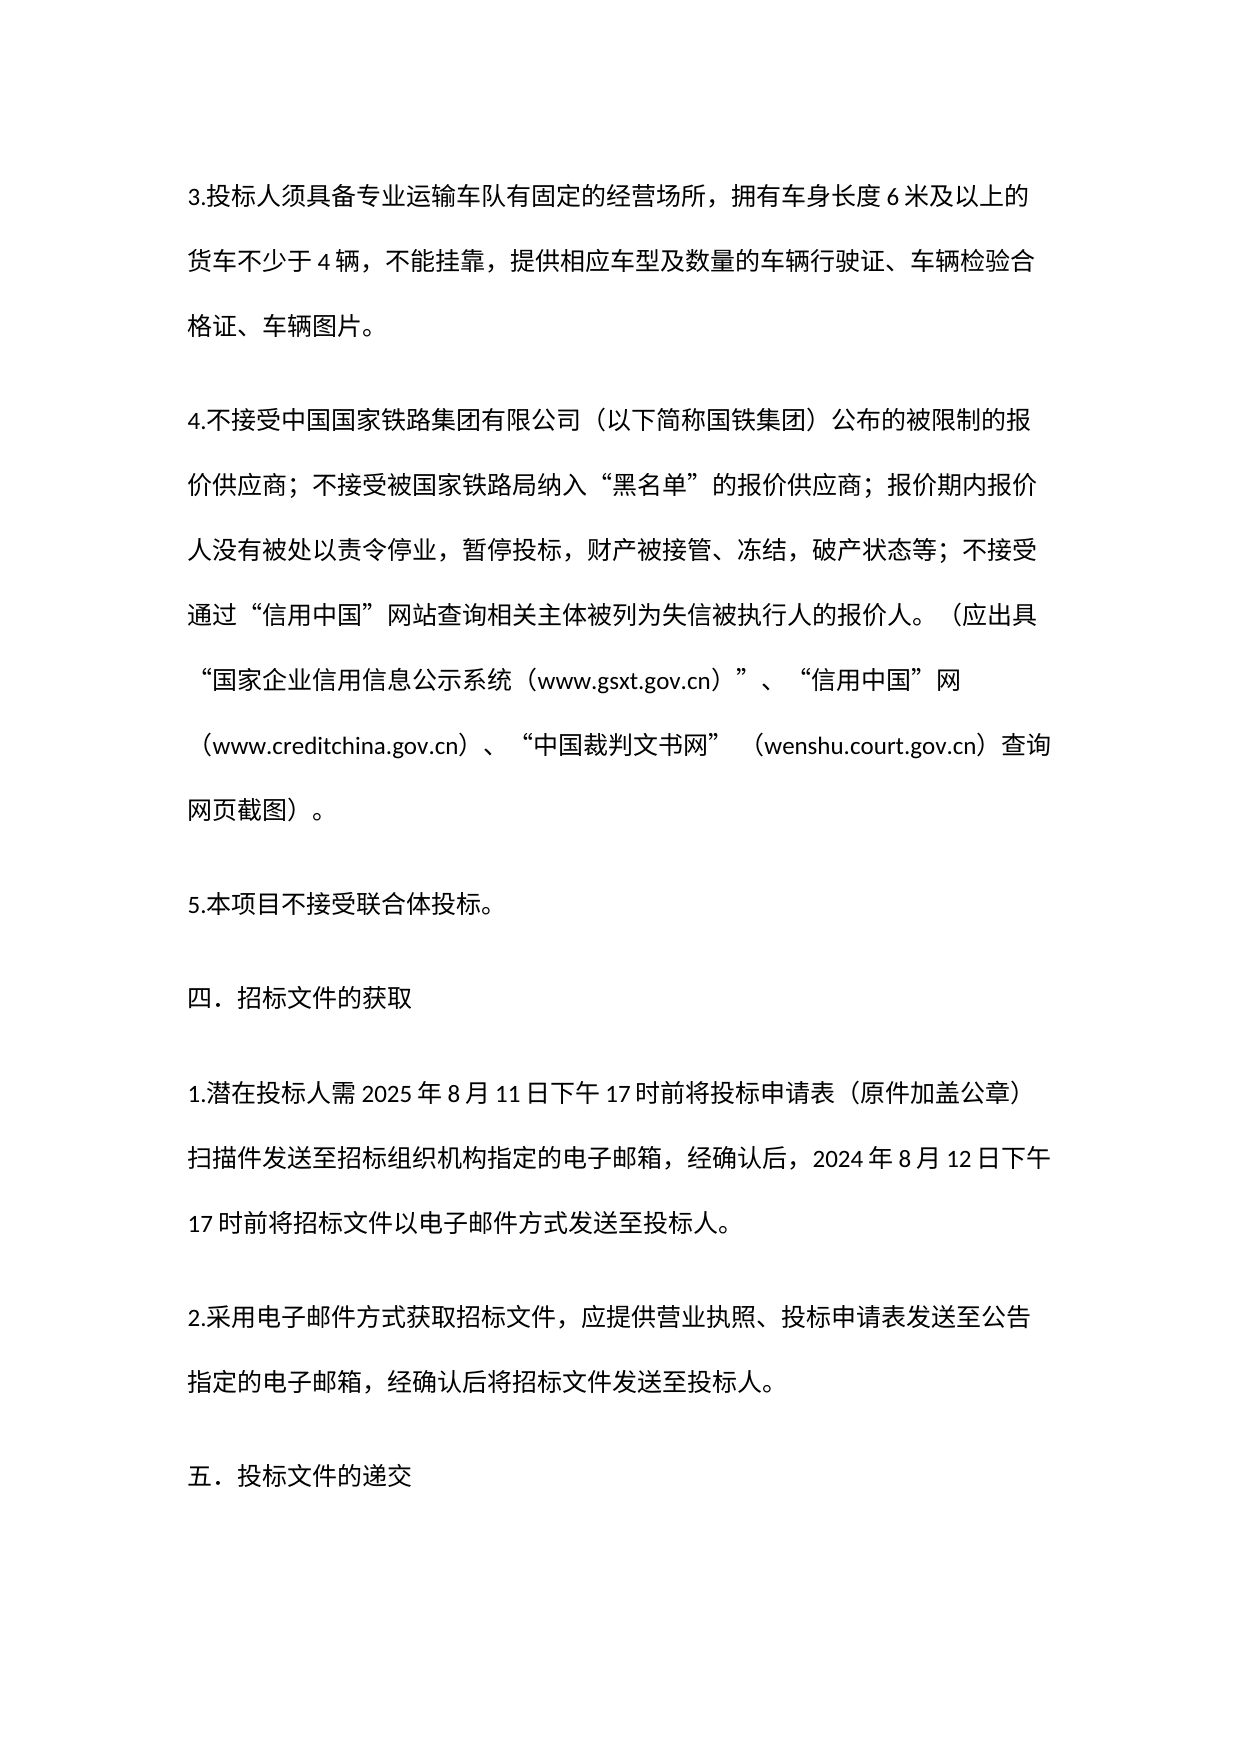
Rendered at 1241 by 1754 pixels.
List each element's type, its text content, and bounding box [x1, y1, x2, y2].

text 五．投标文件的递交 [187, 1442, 1053, 1507]
text 4.不接受中国国家铁路集团有限公司（以下简称国铁集团）公布的被限制的报价供应商；不接受被国家铁路局纳入“黑名单”的报价供应商；报价期内报价人没有被处以责令停业，暂停投标，财产被接管、冻结，破产状态等；不接受通过“信用中国”网站查询相关主体被列为失信被执行人的报价人。（应出具“国家企业信用信息公示系统（www.gsxt.gov.cn）”、“信用中国”网（www.creditchina.gov.cn）、“中国裁判文书网” （wenshu.court.gov.cn）查询网页截图）。 [187, 386, 1053, 841]
text 四．招标文件的获取 [187, 964, 1053, 1029]
text 1.潜在投标人需2025年8月11日下午17时前将投标申请表（原件加盖公章）扫描件发送至招标组织机构指定的电子邮箱，经确认后，2024年8月12日下午17时前将招标文件以电子邮件方式发送至投标人。 [187, 1059, 1053, 1254]
text 5.本项目不接受联合体投标。 [187, 870, 1053, 935]
text 3.投标人须具备专业运输车队有固定的经营场所，拥有车身长度6米及以上的货车不少于4辆，不能挂靠，提供相应车型及数量的车辆行驶证、车辆检验合格证、车辆图片。 [187, 162, 1053, 357]
text 2.采用电子邮件方式获取招标文件，应提供营业执照、投标申请表发送至公告指定的电子邮箱，经确认后将招标文件发送至投标人。 [187, 1283, 1053, 1413]
